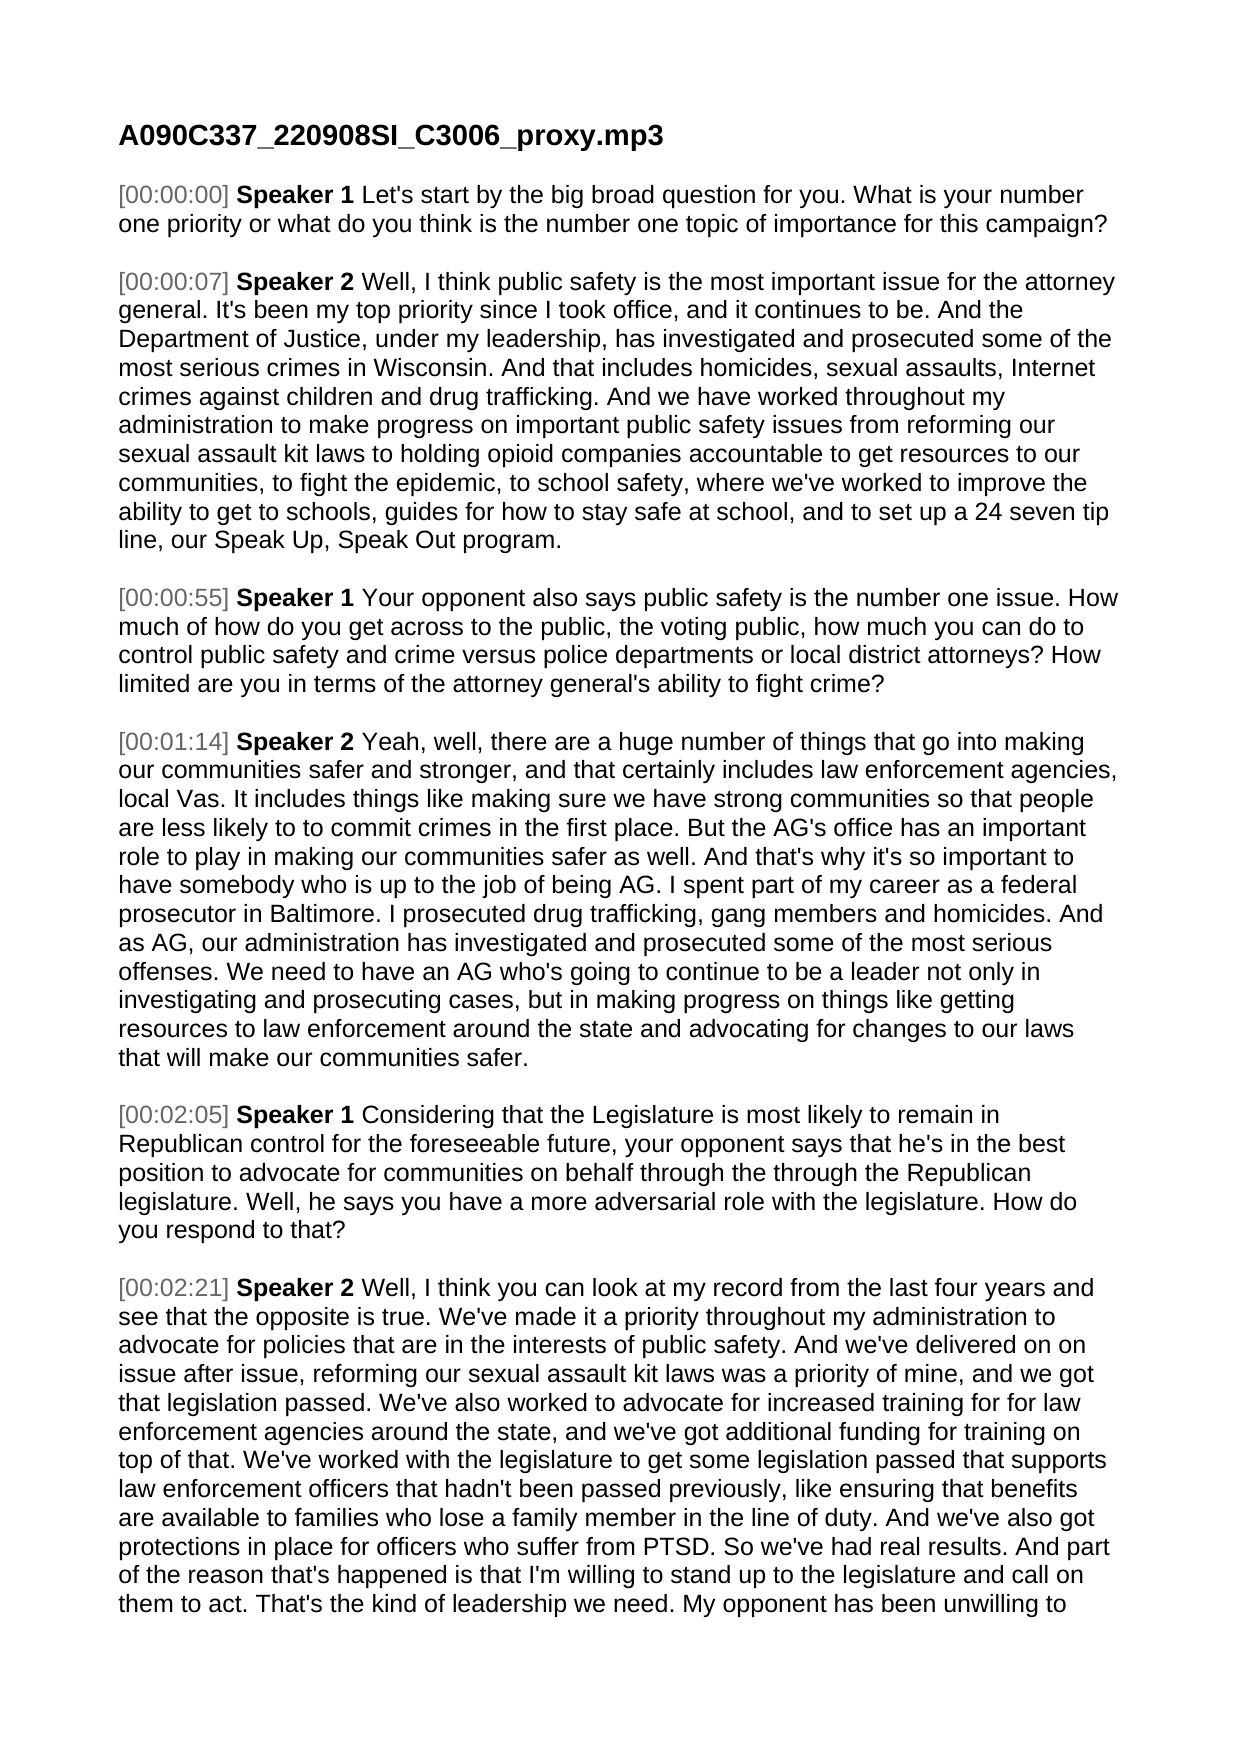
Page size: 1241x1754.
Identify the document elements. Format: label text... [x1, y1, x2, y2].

text [00:02:05] Speaker 1 Considering that the Legislature is most likely to remain in Republican control for the foreseeable future, your opponent says that he's in the best position to advocate for communities on behalf through the through the Republican legislature. Well, he says you have a more adversarial role with the legislature. How do you respond to that? [118, 1100, 1122, 1244]
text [118, 1273, 1122, 1618]
text [00:01:14] Speaker 2 Yeah, well, there are a huge number of things that go into making our communities safer and stronger, and that certainly includes law enforcement agencies, local Vas. It includes things like making sure we have strong communities so that people are less likely to to commit crimes in the first place. But the AG's office has an important role to play in making our communities safer as well. And that's why it's so important to have somebody who is up to the job of being AG. I spent part of my career as a federal prosecutor in Baltimore. I prosecuted drug trafficking, gang members and homicides. And as AG, our administration has investigated and prosecuted some of the most serious offenses. We need to have an AG who's going to continue to be a leader not only in investigating and prosecuting cases, but in making progress on things like getting resources to law enforcement around the state and advocating for changes to our laws that will make our communities safer. [118, 727, 1122, 1072]
text [00:00:55] Speaker 1 Your opponent also says public safety is the number one issue. How much of how do you get across to the public, the voting public, how much you can do to control public safety and crime versus police departments or local district attorneys? How limited are you in terms of the attorney general's ability to fight crime? [118, 583, 1122, 698]
text [00:00:07] Speaker 2 Well, I think public safety is the most important issue for the attorney general. It's been my top priority since I took office, and it continues to be. And the Department of Justice, under my leadership, has investigated and prosecuted some of the most serious crimes in Wisconsin. And that includes homicides, sexual assaults, Internet crimes against children and drug trafficking. And we have worked throughout my administration to make progress on important public safety issues from reforming our sexual assault kit laws to holding opioid companies accountable to get resources to our communities, to fight the epidemic, to school safety, where we've worked to improve the ability to get to schools, guides for how to stay safe at school, and to set up a 24 seven tip line, our Speak Up, Speak Out program. [118, 267, 1122, 554]
text A090C337_220908SI_C3006_proxy.mp3 [118, 118, 1122, 152]
text [00:00:00] Speaker 1 Let's start by the big broad question for you. What is your number one priority or what do you think is the number one topic of importance for this campaign? [118, 180, 1122, 238]
